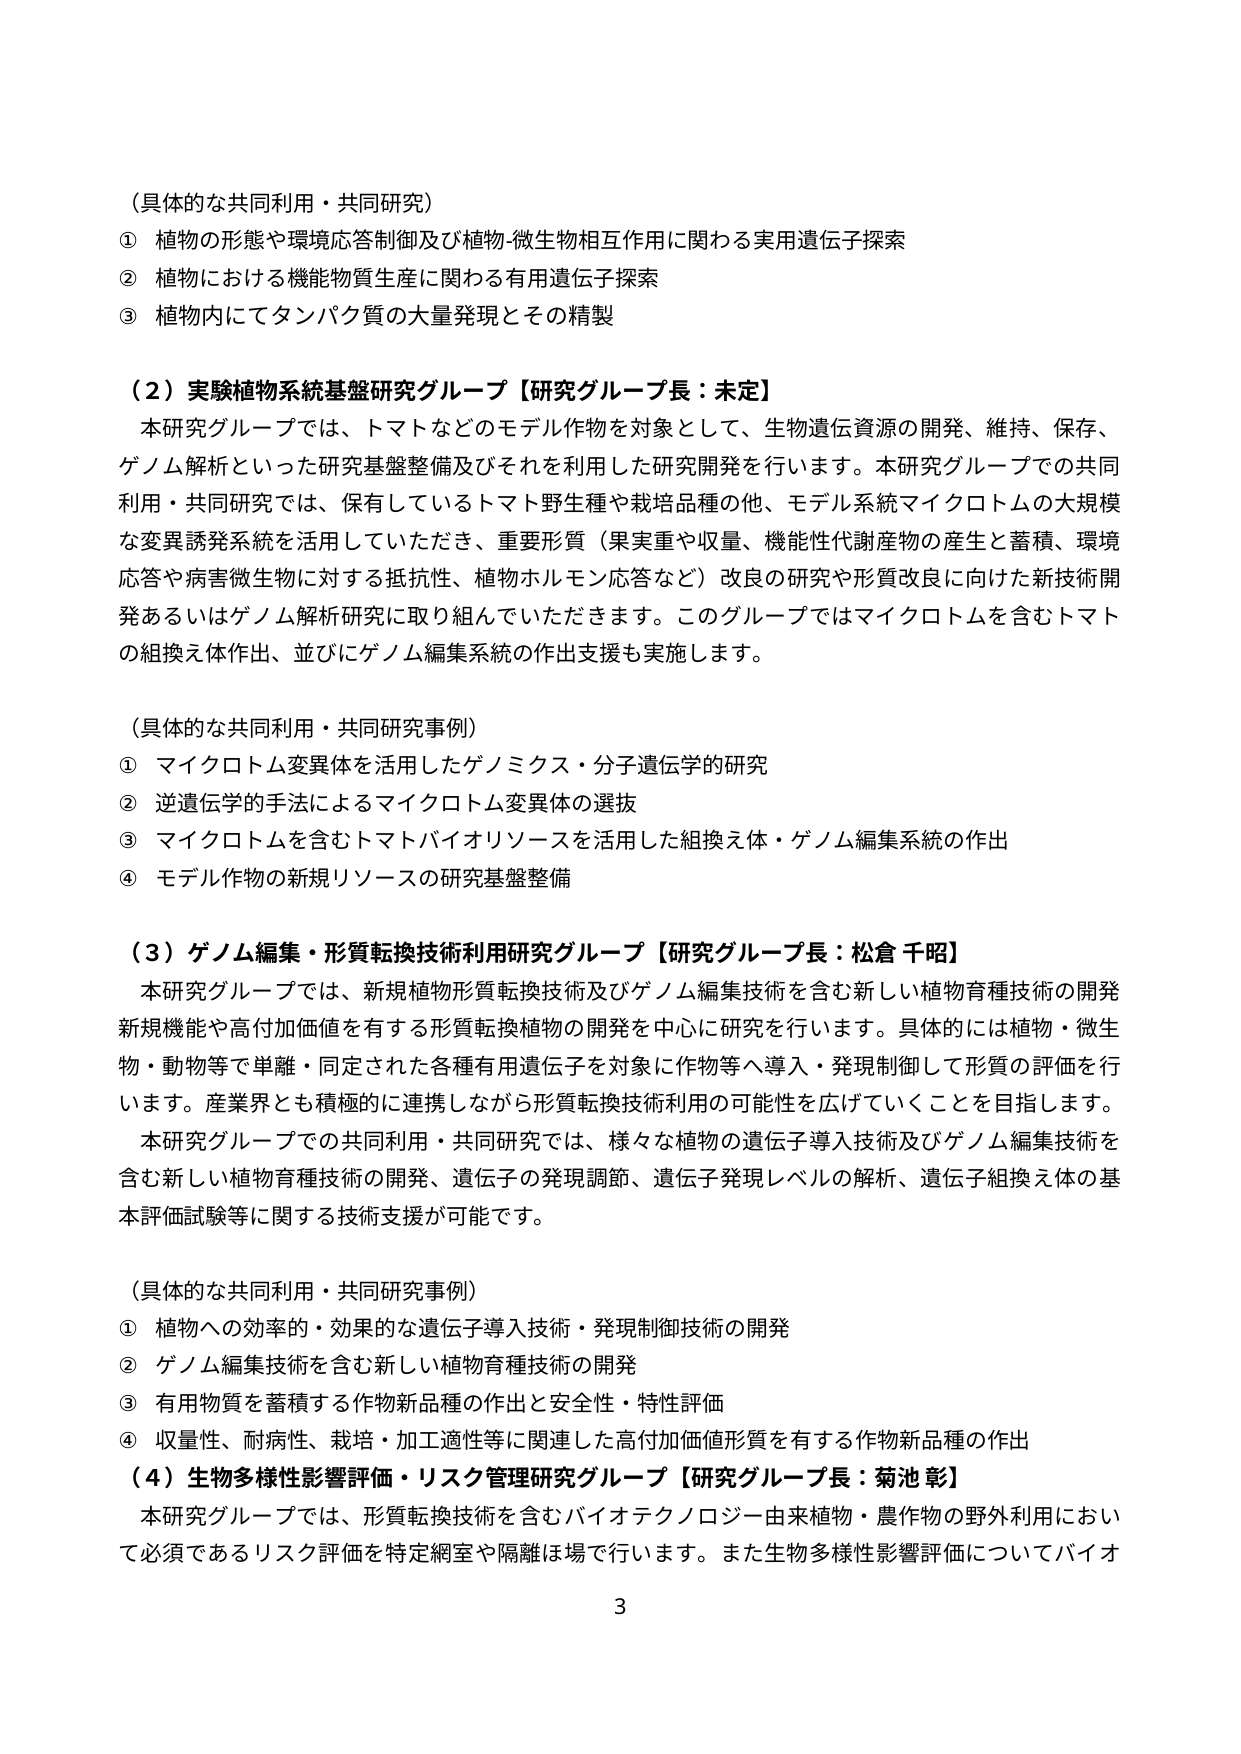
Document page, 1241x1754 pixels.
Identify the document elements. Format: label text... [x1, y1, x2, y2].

text （具体的な共同利用・共同研究事例） [118, 1271, 1122, 1308]
list 逆遺伝学的手法によるマイクロトム変異体の選抜 [118, 783, 1122, 821]
list ゲノム編集技術を含む新しい植物育種技術の開発 [118, 1346, 1122, 1383]
list 植物内にてタンパク質の大量発現とその精製 [118, 296, 1122, 333]
text （４）生物多様性影響評価・リスク管理研究グループ【研究グループ長：菊池 彰】 [118, 1458, 1122, 1496]
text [118, 1496, 1122, 1571]
text （３）ゲノム編集・形質転換技術利用研究グループ【研究グループ長：松倉 千昭】 [118, 933, 1122, 971]
text 本研究グループでは、トマトなどのモデル作物を対象として、生物遺伝資源の開発、維持、保存、ゲノム解析といった研究基盤整備及びそれを利用した研究開発を行います。本研究グループでの共同利用・共同研究では、保有しているトマト野生種や栽培品種の他、モデル系統マイクロトムの大規模な変異誘発系統を活用していただき、重要形質（果実重や収量、機能性代謝産物の産生と蓄積、環境応答や病害微生物に対する抵抗性、植物ホルモン応答など）改良の研究や形質改良に向けた新技術開発あるいはゲノム解析研究に取り組んでいただきます。このグループではマイクロトムを含むトマトの組換え体作出、並びにゲノム編集系統の作出支援も実施します。 [118, 408, 1122, 671]
list 有用物質を蓄積する作物新品種の作出と安全性・特性評価 [118, 1383, 1122, 1421]
list モデル作物の新規リソースの研究基盤整備 [118, 858, 1122, 896]
list マイクロトムを含むトマトバイオリソースを活用した組換え体・ゲノム編集系統の作出 [118, 821, 1122, 858]
text 本研究グループでの共同利用・共同研究では、様々な植物の遺伝子導入技術及びゲノム編集技術を含む新しい植物育種技術の開発、遺伝子の発現調節、遺伝子発現レベルの解析、遺伝子組換え体の基本評価試験等に関する技術支援が可能です。 [118, 1121, 1122, 1233]
text （具体的な共同利用・共同研究事例） [118, 708, 1122, 746]
text 本研究グループでは、新規植物形質転換技術及びゲノム編集技術を含む新しい植物育種技術の開発、新規機能や高付加価値を有する形質転換植物の開発を中心に研究を行います。具体的には植物・微生物・動物等で単離・同定された各種有用遺伝子を対象に作物等へ導入・発現制御して形質の評価を行います。産業界とも積極的に連携しながら形質転換技術利用の可能性を広げていくことを目指します。 [118, 971, 1122, 1121]
text （具体的な共同利用・共同研究） [118, 183, 1122, 221]
list 植物への効率的・効果的な遺伝子導入技術・発現制御技術の開発 [118, 1308, 1122, 1346]
list マイクロトム変異体を活用したゲノミクス・分子遺伝学的研究 [118, 746, 1122, 783]
list 収量性、耐病性、栽培・加工適性等に関連した高付加価値形質を有する作物新品種の作出 [118, 1421, 1122, 1458]
list 植物における機能物質生産に関わる有用遺伝子探索 [118, 258, 1122, 296]
list 植物の形態や環境応答制御及び植物-微生物相互作用に関わる実用遺伝子探索 [118, 221, 1122, 258]
text （２）実験植物系統基盤研究グループ【研究グループ長：未定】 [118, 371, 1122, 408]
